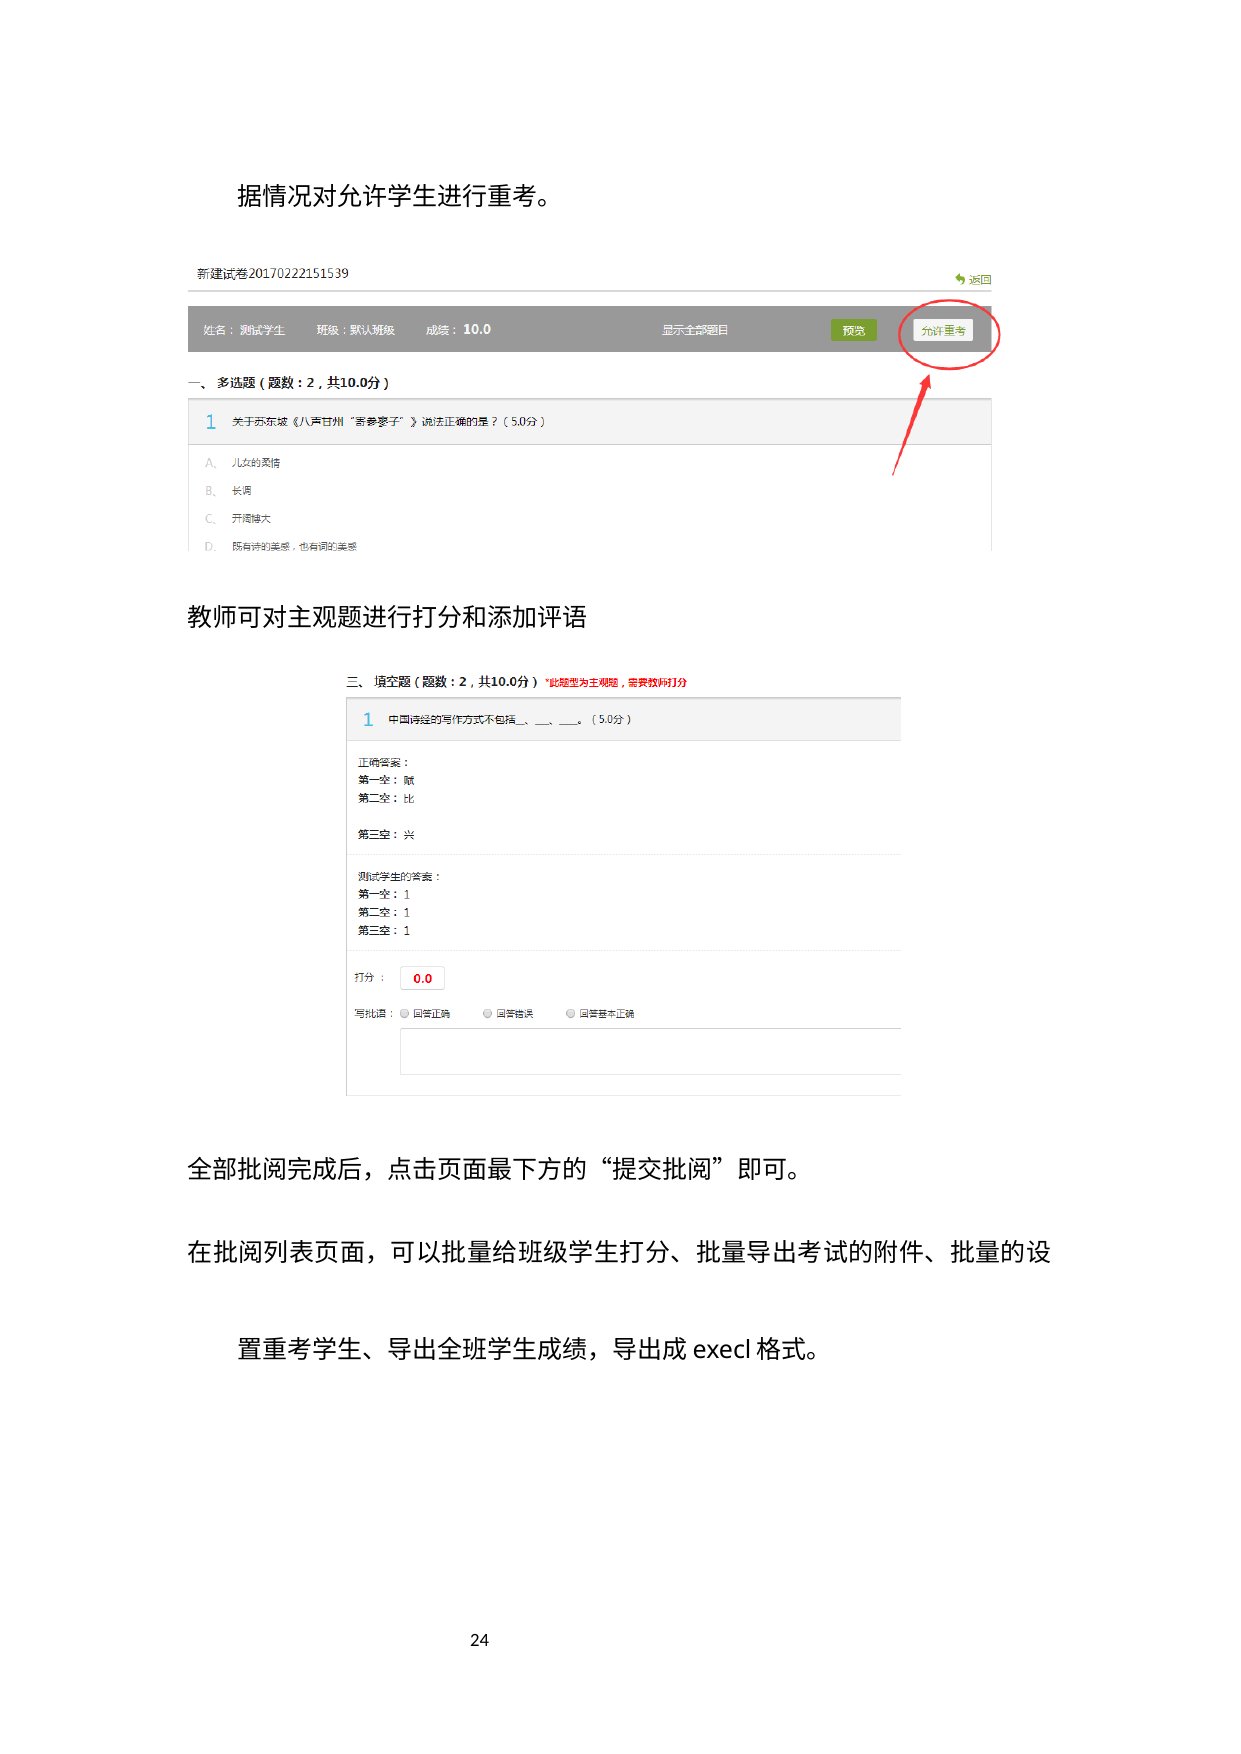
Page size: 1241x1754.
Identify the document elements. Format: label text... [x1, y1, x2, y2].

picture [187, 245, 1031, 551]
picture [339, 666, 901, 1096]
text 教师可对主观题进行打分和添加评语 [187, 583, 1053, 648]
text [187, 162, 1053, 227]
text 在批阅列表页面，可以批量给班级学生打分、批量导出考试的附件、批量的设置重考学生、导出全班学生成绩，导出成execl格式。 [187, 1218, 1053, 1381]
text 全部批阅完成后，点击页面最下方的“提交批阅”即可。 [187, 1135, 1053, 1200]
